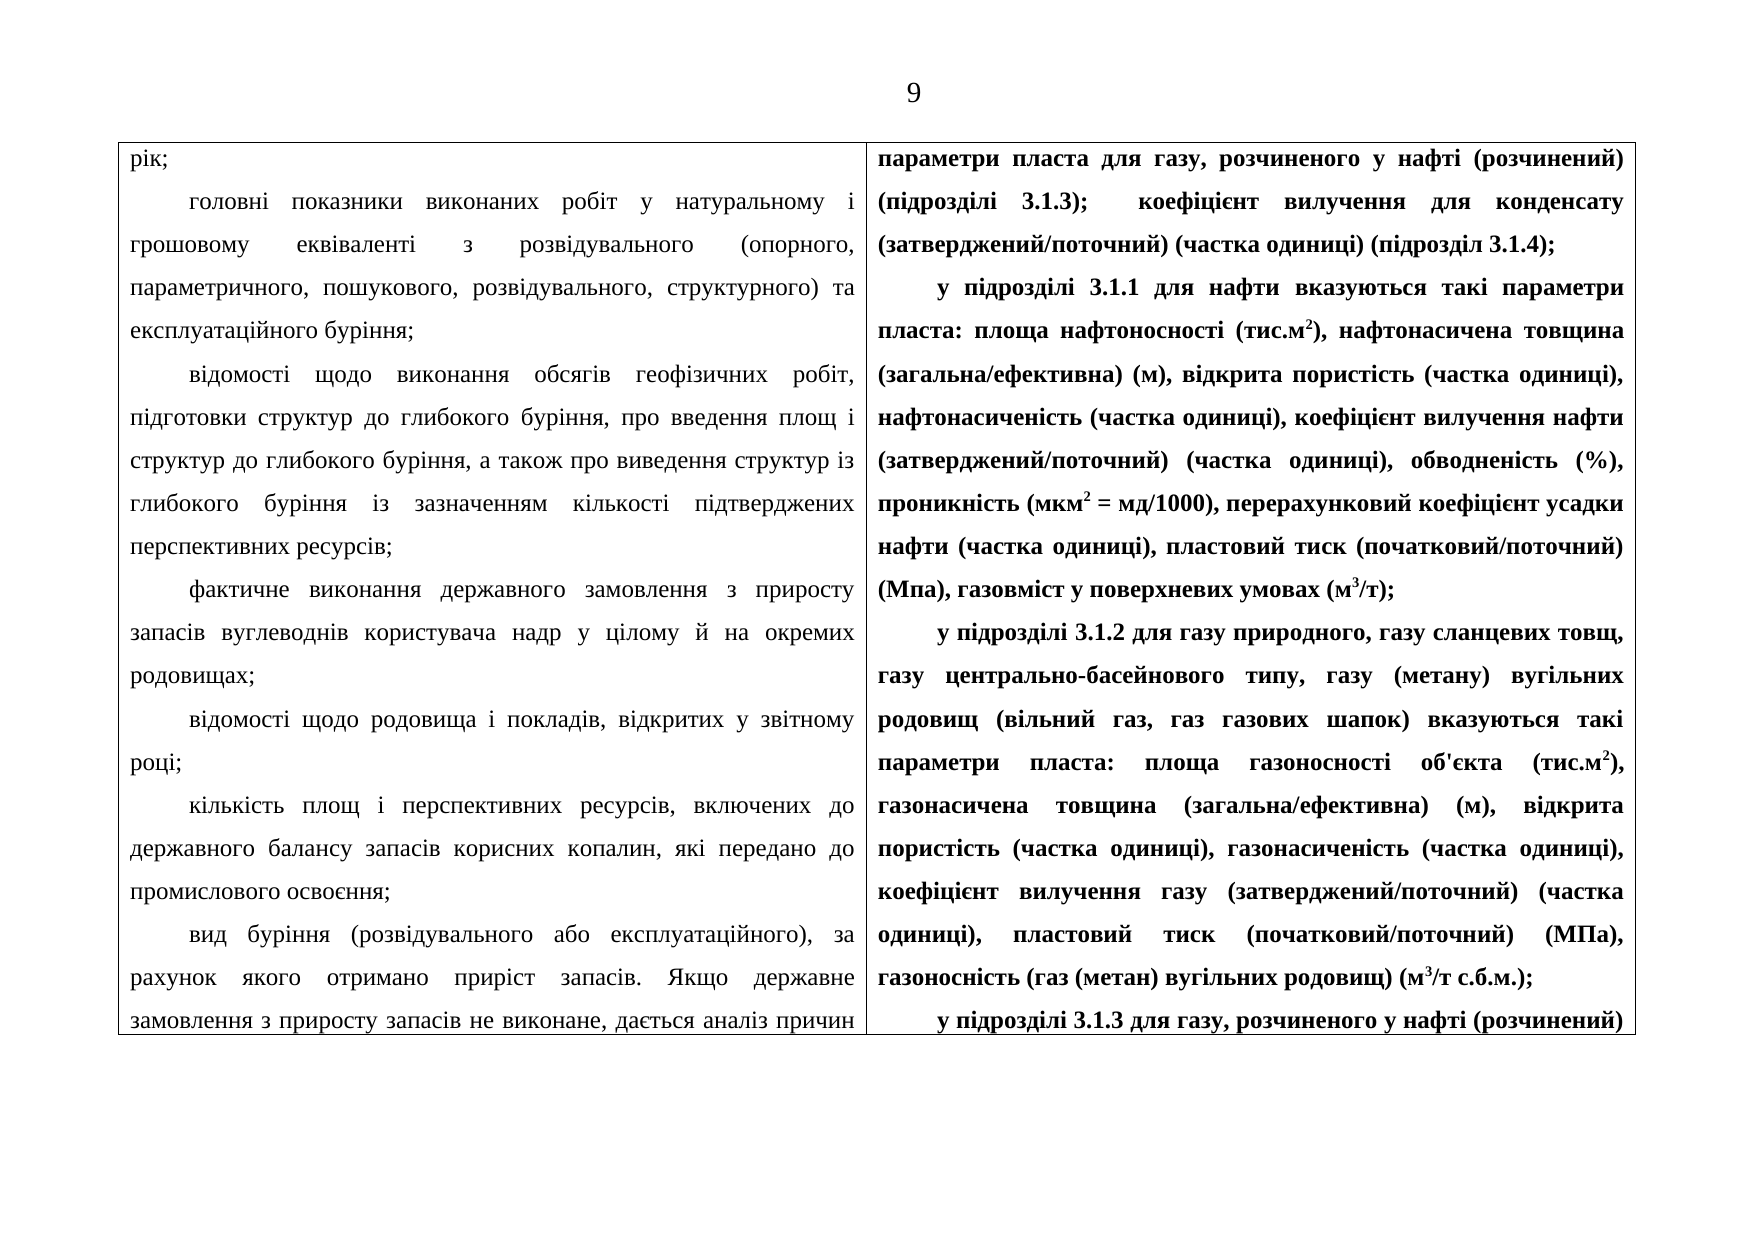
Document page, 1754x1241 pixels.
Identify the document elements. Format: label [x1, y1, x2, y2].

table_cell [867, 143, 1635, 1034]
table_cell [119, 143, 866, 1034]
